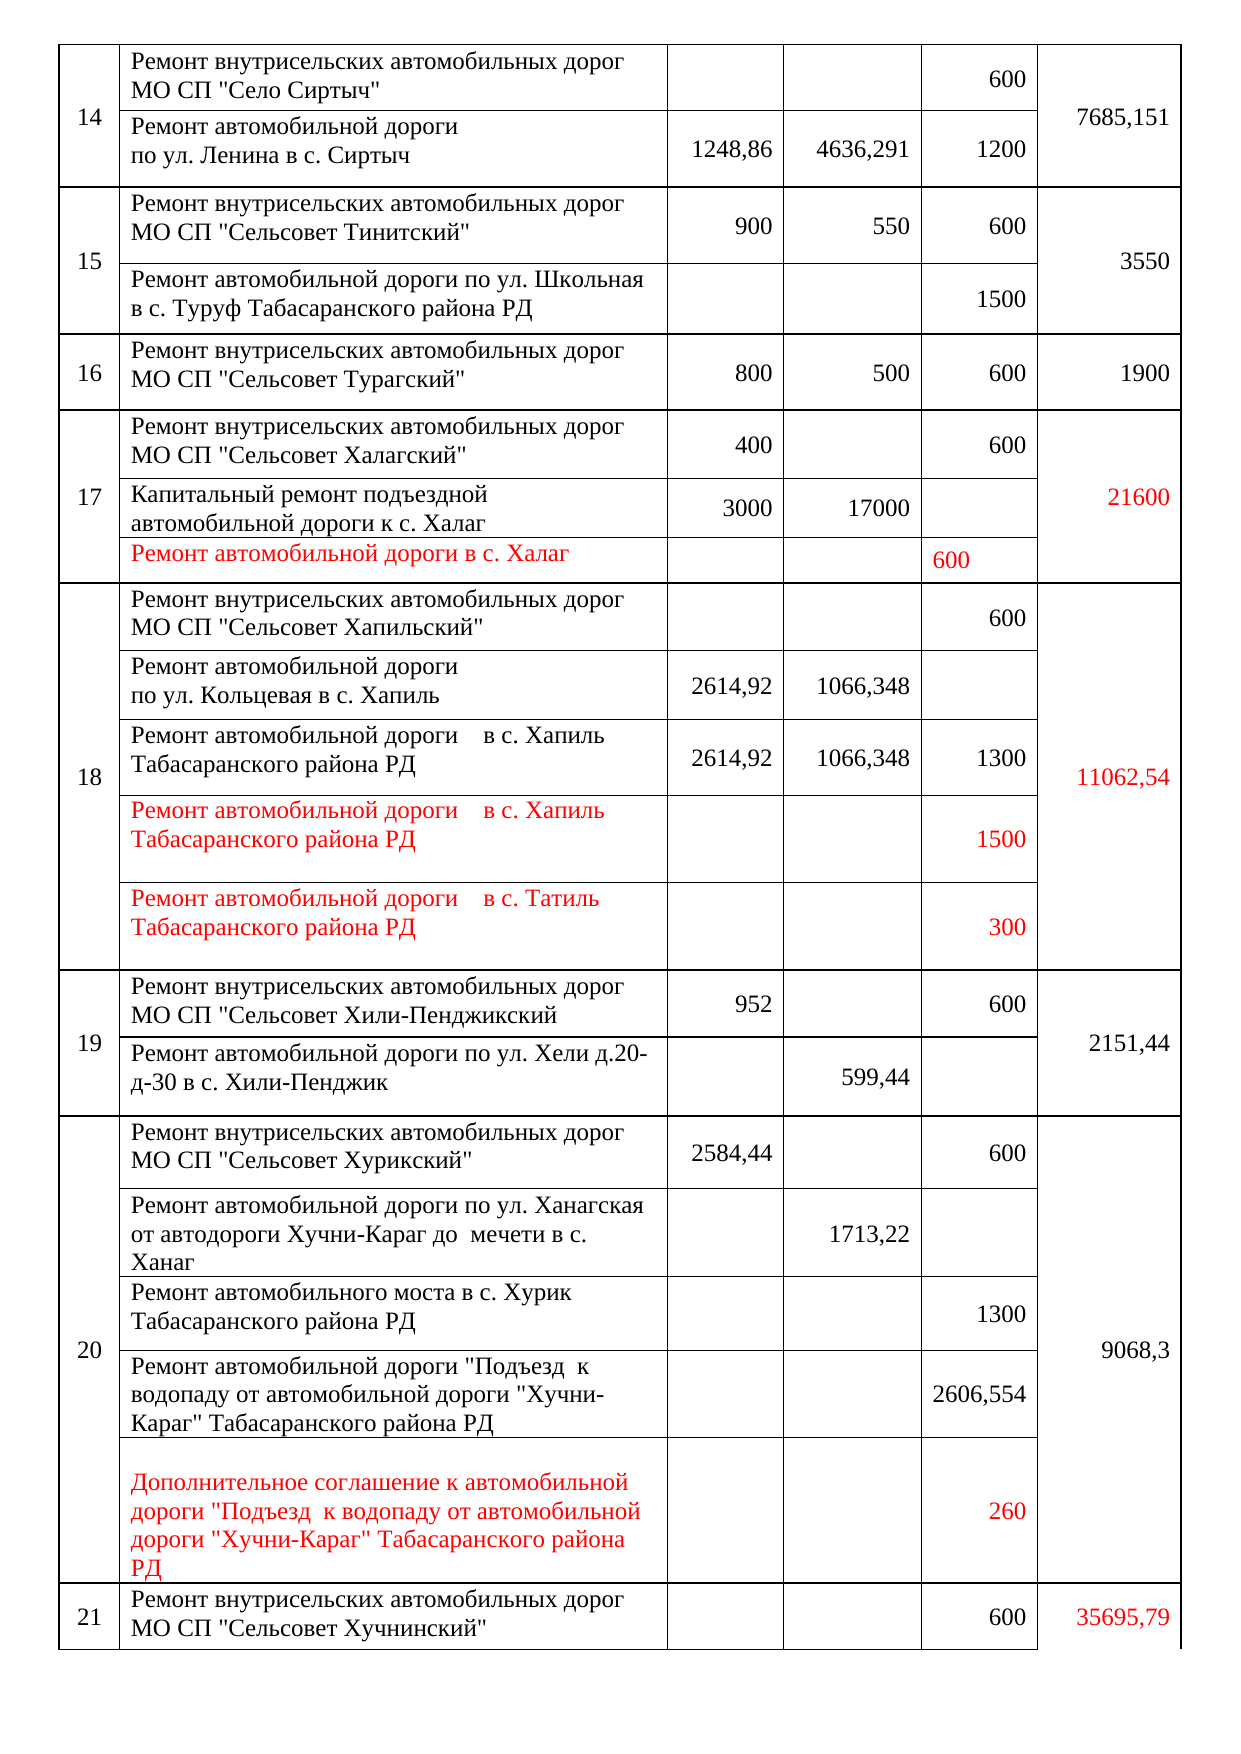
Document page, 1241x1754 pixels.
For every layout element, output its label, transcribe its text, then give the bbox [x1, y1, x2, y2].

table_cell [668, 45, 783, 110]
table_cell Ремонт внутрисельских автомобильных дорог МО СП "Сельсовет Хурикский" [120, 1117, 667, 1188]
table_cell [668, 264, 783, 333]
table_cell 17000 [784, 479, 921, 537]
table_cell 600 [922, 1584, 1037, 1649]
table_cell 599,44 [784, 1038, 921, 1114]
table_cell 3550 [1038, 188, 1180, 333]
table_cell [784, 1117, 921, 1188]
table_cell Ремонт внутрисельских автомобильных дорог МО СП "Сельсовет Турагский" [120, 335, 667, 409]
table_cell [668, 584, 783, 650]
table_cell [668, 796, 783, 882]
table_cell 2584,44 [668, 1117, 783, 1188]
table_cell 500 [784, 335, 921, 409]
table_cell Ремонт внутрисельских автомобильных дорог МО СП "Сельсовет Халагский" [120, 411, 667, 478]
table_cell 400 [668, 411, 783, 478]
table_cell 1900 [1038, 335, 1180, 409]
table_cell [784, 538, 921, 582]
table_cell [784, 796, 921, 882]
table_cell [668, 883, 783, 969]
table_cell 3000 [668, 479, 783, 537]
table_cell 19 [60, 971, 119, 1114]
table_cell 600 [922, 1117, 1037, 1188]
table_cell 21 [60, 1584, 119, 1649]
table_cell [784, 883, 921, 969]
table_cell Ремонт автомобильной дороги по ул. Кольцевая в с. Хапиль [120, 651, 667, 719]
table_cell [922, 1189, 1037, 1276]
table_cell 550 [784, 188, 921, 262]
table_cell Ремонт автомобильной дороги в с. Татиль Табасаранского района РД [120, 883, 667, 969]
table_cell 300 [922, 883, 1037, 969]
table_cell Дополнительное соглашение к автомобильной дороги "Подъезд к водопаду от автомобильной дороги "Хучни-Караг" Табасаранского района РД [120, 1438, 667, 1582]
table_cell Ремонт автомобильного моста в с. Хурик Табасаранского района РД [120, 1277, 667, 1350]
table_cell Ремонт внутрисельских автомобильных дорог МО СП "Сельсовет Хапильский" [120, 584, 667, 650]
table_cell 260 [922, 1438, 1037, 1582]
table_cell Ремонт автомобильной дороги по ул. Хели д.20-д-30 в с. Хили-Пенджик [120, 1038, 667, 1114]
table_cell Ремонт внутрисельских автомобильных дорог МО СП "Сельсовет Хили-Пенджикский [120, 971, 667, 1036]
table_cell [668, 1038, 783, 1114]
table_cell 600 [922, 411, 1037, 478]
table_cell [784, 411, 921, 478]
table_cell 11062,54 [1038, 584, 1180, 969]
table_cell Ремонт внутрисельских автомобильных дорог МО СП "Село Сиртыч" [120, 45, 667, 110]
table_cell 1248,86 [668, 111, 783, 186]
table_cell 9068,3 [1038, 1117, 1180, 1582]
table_cell 600 [922, 45, 1037, 110]
table_cell 600 [922, 538, 1037, 582]
table_cell 1500 [922, 796, 1037, 882]
table_cell 1300 [922, 1277, 1037, 1350]
table_cell 1066,348 [784, 651, 921, 719]
table_cell 2151,44 [1038, 971, 1180, 1114]
table_cell 1713,22 [784, 1189, 921, 1276]
table_cell [922, 1038, 1037, 1114]
table_cell 1066,348 [784, 720, 921, 794]
table_cell Ремонт автомобильной дороги в с. Хапиль Табасаранского района РД [120, 796, 667, 882]
table_cell 20 [60, 1117, 119, 1582]
table_cell 18 [60, 584, 119, 969]
table_cell 1300 [922, 720, 1037, 794]
table_cell 600 [922, 188, 1037, 262]
table_cell 600 [922, 335, 1037, 409]
table_cell Ремонт внутрисельских автомобильных дорог МО СП "Сельсовет Хучнинский" [120, 1584, 667, 1649]
table_cell 21600 [1038, 411, 1180, 582]
table_cell [668, 538, 783, 582]
table_cell Ремонт автомобильной дороги в с. Халаг [120, 538, 667, 582]
table_cell 2606,554 [922, 1351, 1037, 1437]
table_cell 1200 [922, 111, 1037, 186]
table_cell Ремонт автомобильной дороги "Подъезд к водопаду от автомобильной дороги "Хучни-Караг" Табасаранского района РД [120, 1351, 667, 1437]
table_cell [784, 1277, 921, 1350]
table_cell 35695,79 [1038, 1584, 1180, 1649]
table_cell [784, 1438, 921, 1582]
table_cell [668, 1277, 783, 1350]
table_cell 900 [668, 188, 783, 262]
table_cell [668, 1351, 783, 1437]
table_cell 14 [60, 45, 119, 186]
table_cell 16 [60, 335, 119, 409]
table_cell 17 [60, 411, 119, 582]
table_cell [668, 1438, 783, 1582]
table_cell 1500 [922, 264, 1037, 333]
table_cell Ремонт автомобильной дороги по ул. Школьная в с. Туруф Табасаранского района РД [120, 264, 667, 333]
table_cell 600 [922, 971, 1037, 1036]
table_cell [922, 479, 1037, 537]
table_cell 7685,151 [1038, 45, 1180, 186]
table_cell [784, 584, 921, 650]
table_cell 952 [668, 971, 783, 1036]
table_cell [784, 1584, 921, 1649]
table_cell Ремонт автомобильной дороги по ул. Ленина в с. Сиртыч [120, 111, 667, 186]
table_cell Капитальный ремонт подъездной автомобильной дороги к с. Халаг [120, 479, 667, 537]
table_cell [668, 1584, 783, 1649]
table_cell [784, 45, 921, 110]
table_cell Ремонт автомобильной дороги по ул. Ханагская от автодороги Хучни-Караг до мечети в с. Ханаг [120, 1189, 667, 1276]
table_cell [922, 651, 1037, 719]
table_cell 2614,92 [668, 651, 783, 719]
table_cell 15 [60, 188, 119, 333]
table_cell [784, 971, 921, 1036]
table_cell Ремонт внутрисельских автомобильных дорог МО СП "Сельсовет Тинитский" [120, 188, 667, 262]
table_cell [668, 1189, 783, 1276]
table_cell 600 [922, 584, 1037, 650]
table_cell [784, 1351, 921, 1437]
table_cell 2614,92 [668, 720, 783, 794]
table_cell 800 [668, 335, 783, 409]
table_cell [784, 264, 921, 333]
table_cell 4636,291 [784, 111, 921, 186]
table_cell Ремонт автомобильной дороги в с. Хапиль Табасаранского района РД [120, 720, 667, 794]
